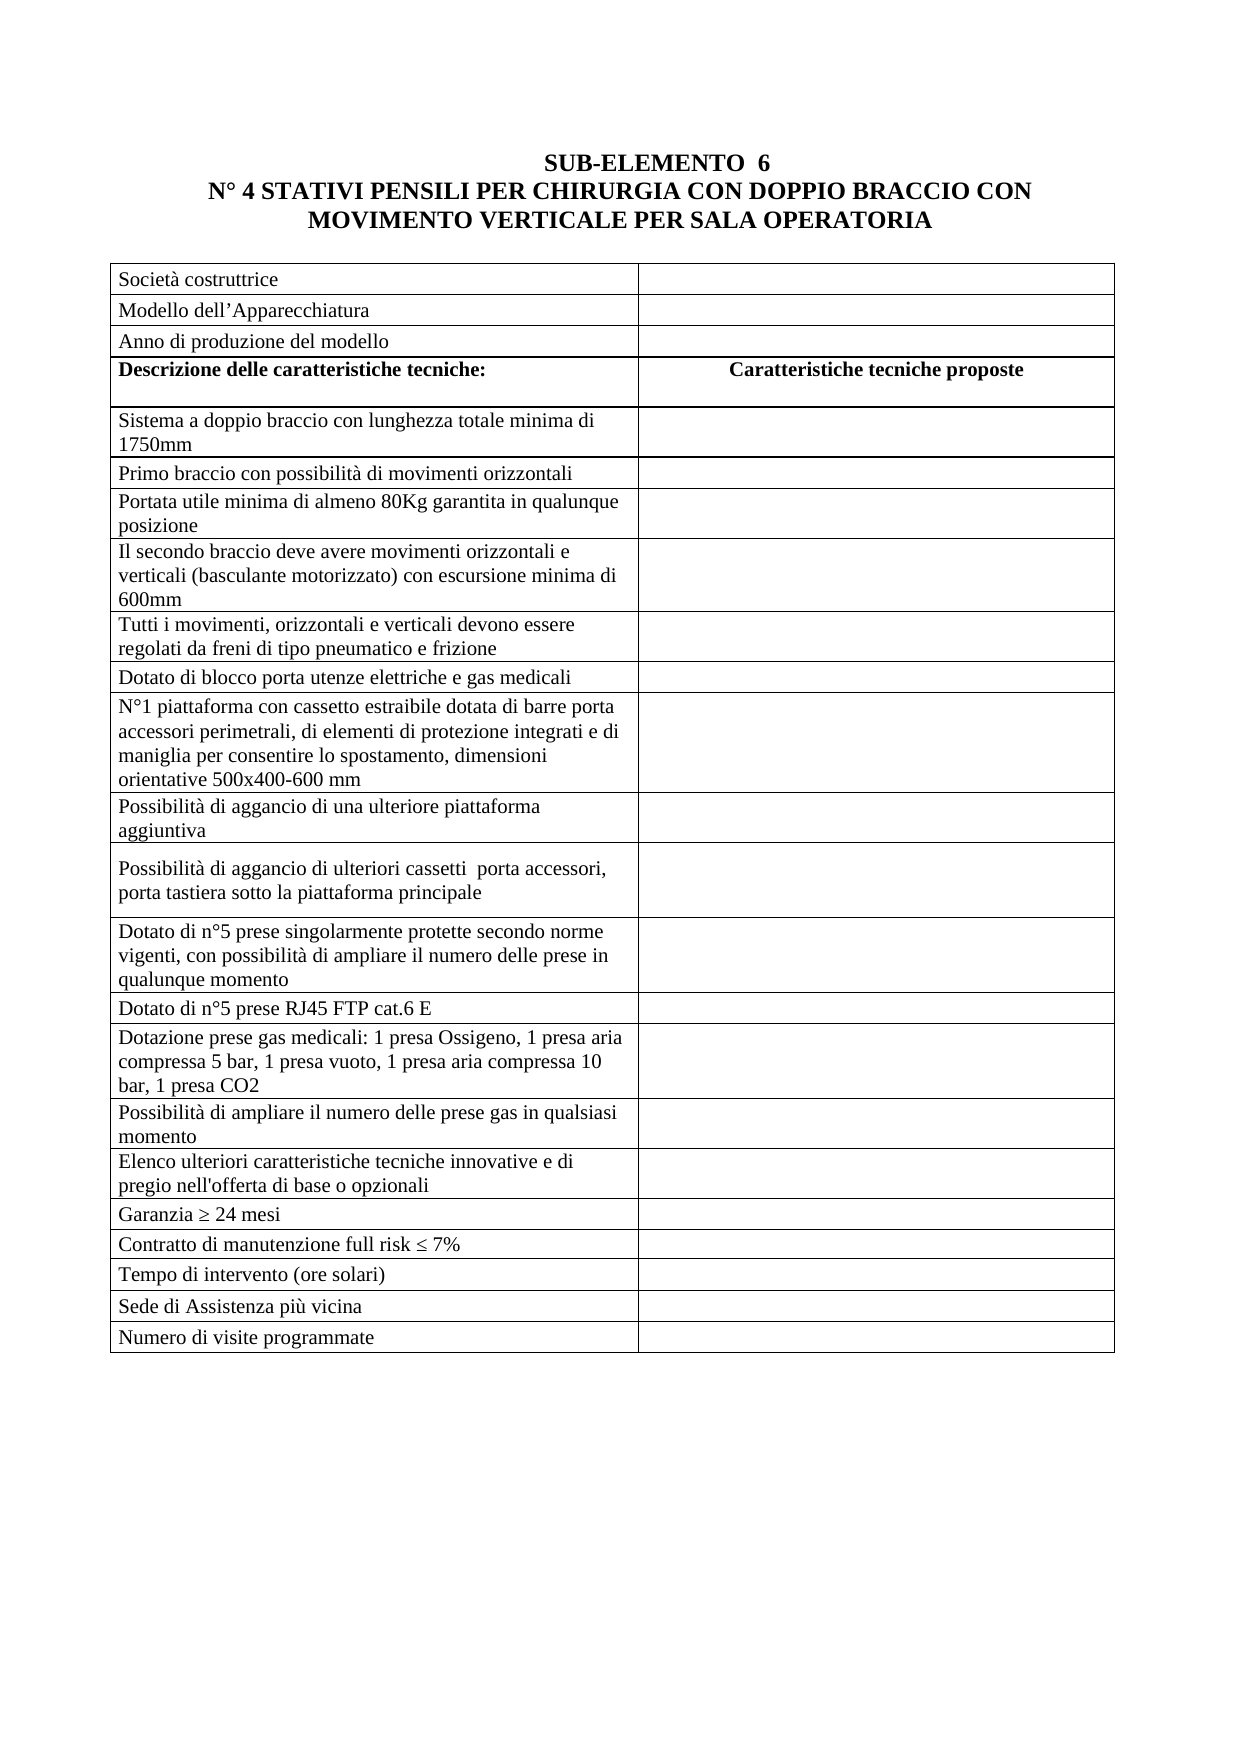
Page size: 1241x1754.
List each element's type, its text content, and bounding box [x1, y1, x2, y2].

table_cell [639, 793, 1114, 842]
table_cell [639, 1024, 1114, 1098]
table_cell [639, 993, 1114, 1023]
table_cell [639, 1291, 1114, 1321]
table_cell [639, 1259, 1114, 1289]
table_cell [639, 489, 1114, 538]
table_cell Il secondo braccio deve avere movimenti orizzontali e verticali (basculante motorizzato) con escursione minima di 600mm [111, 539, 638, 611]
table_cell [639, 693, 1114, 792]
table_cell Dotato di blocco porta utenze elettriche e gas medicali [111, 662, 638, 692]
table_cell [639, 1149, 1114, 1197]
table_cell Numero di visite programmate [111, 1322, 638, 1352]
table_cell [639, 843, 1114, 917]
table_cell [639, 295, 1114, 325]
text MOVIMENTO VERTICALE PER SALA OPERATORIA [118, 205, 1122, 234]
table_cell Possibilità di aggancio di una ulteriore piattaforma aggiuntiva [111, 793, 638, 842]
table_cell [639, 1230, 1114, 1258]
table_cell Dotato di n°5 prese RJ45 FTP cat.6 E [111, 993, 638, 1023]
table_header [639, 264, 1114, 294]
text SUB-ELEMENTO 6 [118, 148, 1122, 176]
table_cell Contratto di manutenzione full risk ≤ 7% [111, 1230, 638, 1258]
table_cell [639, 1099, 1114, 1148]
table_cell Garanzia ≥ 24 mesi [111, 1199, 638, 1229]
table_cell [639, 1199, 1114, 1229]
table_cell Descrizione delle caratteristiche tecniche: [111, 358, 638, 406]
table_cell Anno di produzione del modello [111, 326, 638, 356]
table_cell [639, 539, 1114, 611]
table_cell Portata utile minima di almeno 80Kg garantita in qualunque posizione [111, 489, 638, 538]
table_cell Possibilità di ampliare il numero delle prese gas in qualsiasi momento [111, 1099, 638, 1148]
table_cell [639, 612, 1114, 661]
table_cell [639, 326, 1114, 356]
table_cell Possibilità di aggancio di ulteriori cassetti porta accessori, porta tastiera sotto la piattaforma principale [111, 843, 638, 917]
table_header Società costruttrice [111, 264, 638, 294]
table_cell [639, 918, 1114, 992]
table_cell [639, 662, 1114, 692]
table_cell N°1 piattaforma con cassetto estraibile dotata di barre porta accessori perimetrali, di elementi di protezione integrati e di maniglia per consentire lo spostamento, dimensioni orientative 500x400- [111, 693, 638, 792]
table_cell Modello dell’Apparecchiatura [111, 295, 638, 325]
table_cell Dotazione prese gas medicali: 1 presa Ossigeno, 1 presa aria compressa 5 bar, 1 presa vuoto, 1 presa aria compressa 10 bar, 1 presa CO2 [111, 1024, 638, 1098]
table_cell Sede di Assistenza più vicina [111, 1291, 638, 1321]
table_cell [639, 408, 1114, 456]
table_cell Caratteristiche tecniche proposte [639, 358, 1114, 406]
table_cell [639, 1322, 1114, 1352]
table_cell Dotato di n°5 prese singolarmente protette secondo norme vigenti, con possibilità di ampliare il numero delle prese in qualunque momento [111, 918, 638, 992]
table_cell [639, 458, 1114, 488]
table_cell Tutti i movimenti, orizzontali e verticali devono essere regolati da freni di tipo pneumatico e frizione [111, 612, 638, 661]
table_cell Elenco ulteriori caratteristiche tecniche innovative e di pregio nell'offerta di base o opzionali [111, 1149, 638, 1197]
text N° 4 STATIVI PENSILI PER CHIRURGIA CON DOPPIO BRACCIO CON [118, 176, 1122, 205]
table_cell Tempo di intervento (ore solari) [111, 1259, 638, 1289]
table_cell Primo braccio con possibilità di movimenti orizzontali [111, 458, 638, 488]
table_cell Sistema a doppio braccio con lunghezza totale minima di 1750mm [111, 408, 638, 456]
